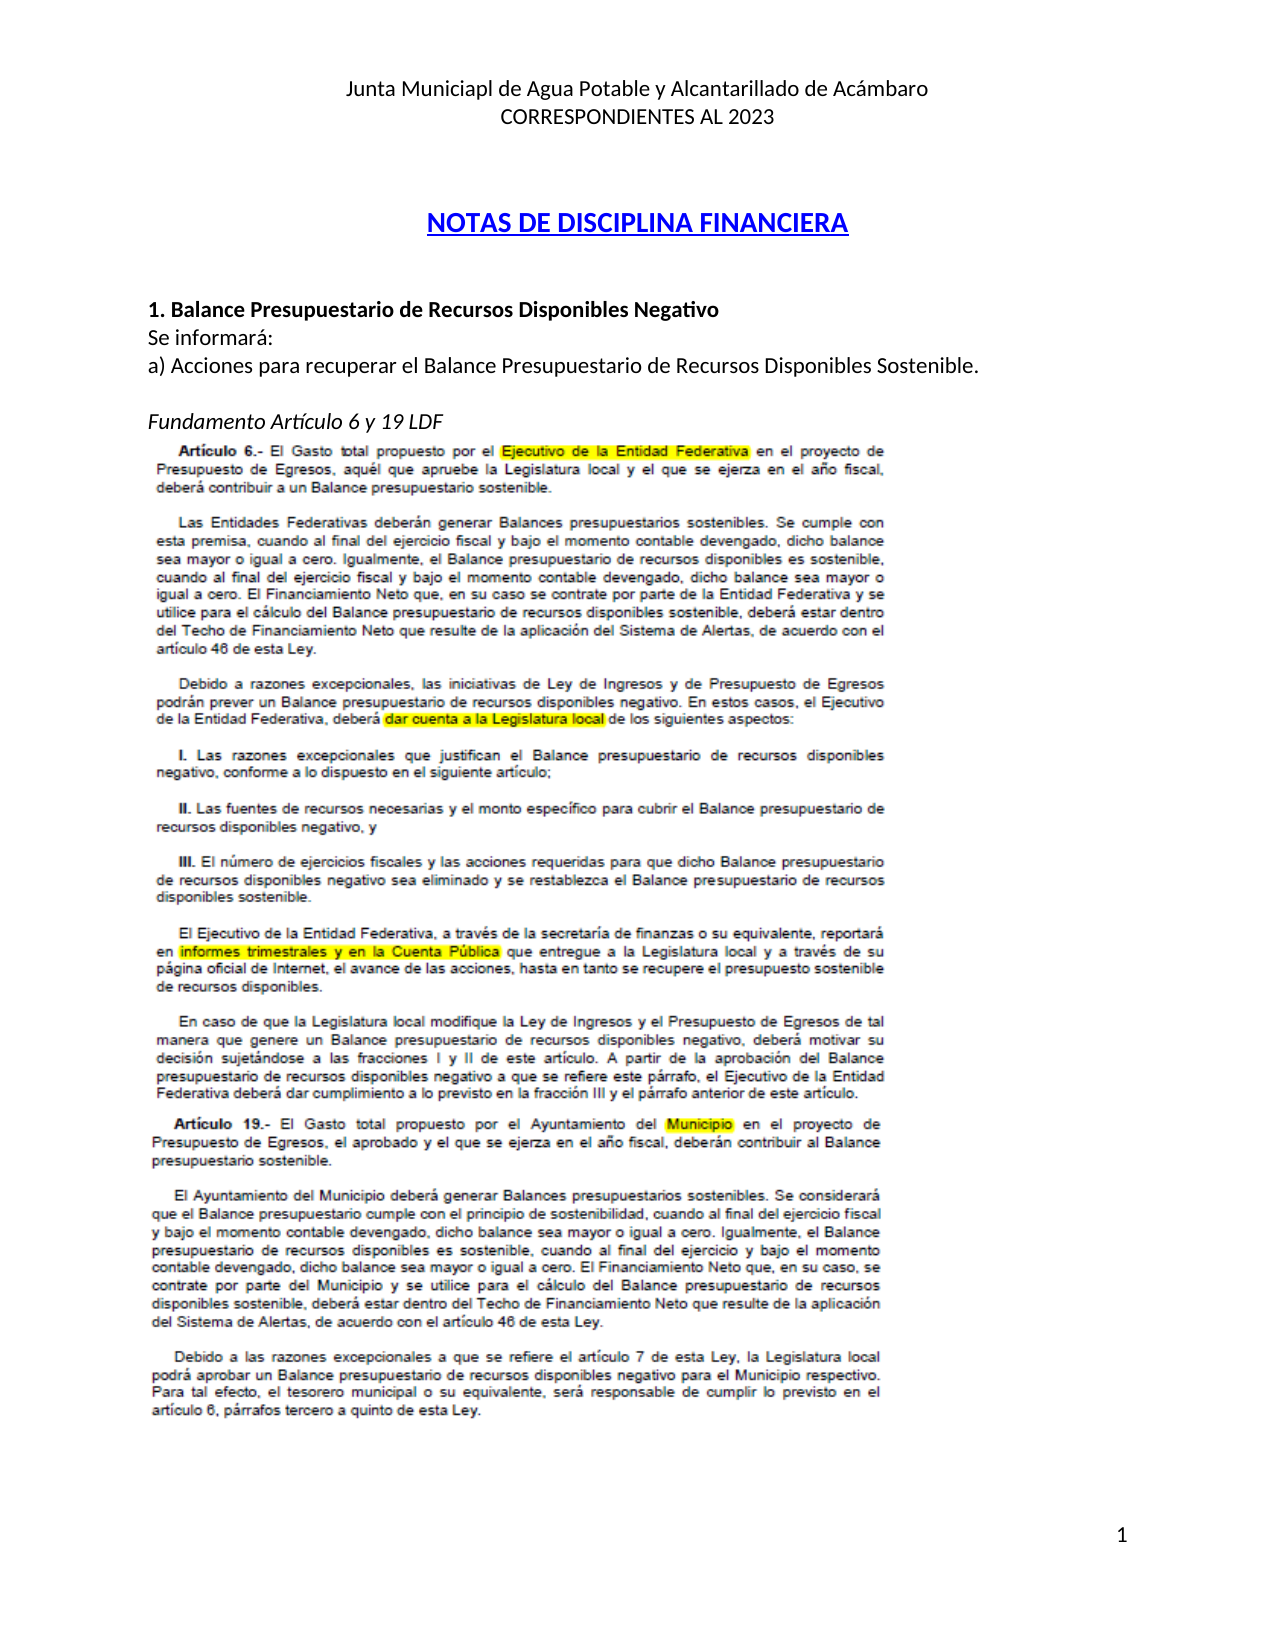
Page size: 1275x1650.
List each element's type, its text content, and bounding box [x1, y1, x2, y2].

text a) Acciones para recuperar el Balance Presupuestario de Recursos Disponibles Sostenible. [148, 351, 1127, 379]
text 1. Balance Presupuestario de Recursos Disponibles Negativo [148, 295, 1127, 323]
text Se informará: [148, 323, 1127, 351]
text NOTAS DE DISCIPLINA FINANCIERA [148, 204, 1127, 239]
text Fundamento Artículo 6 y 19 LDF [148, 407, 1127, 436]
picture [147, 435, 891, 1426]
